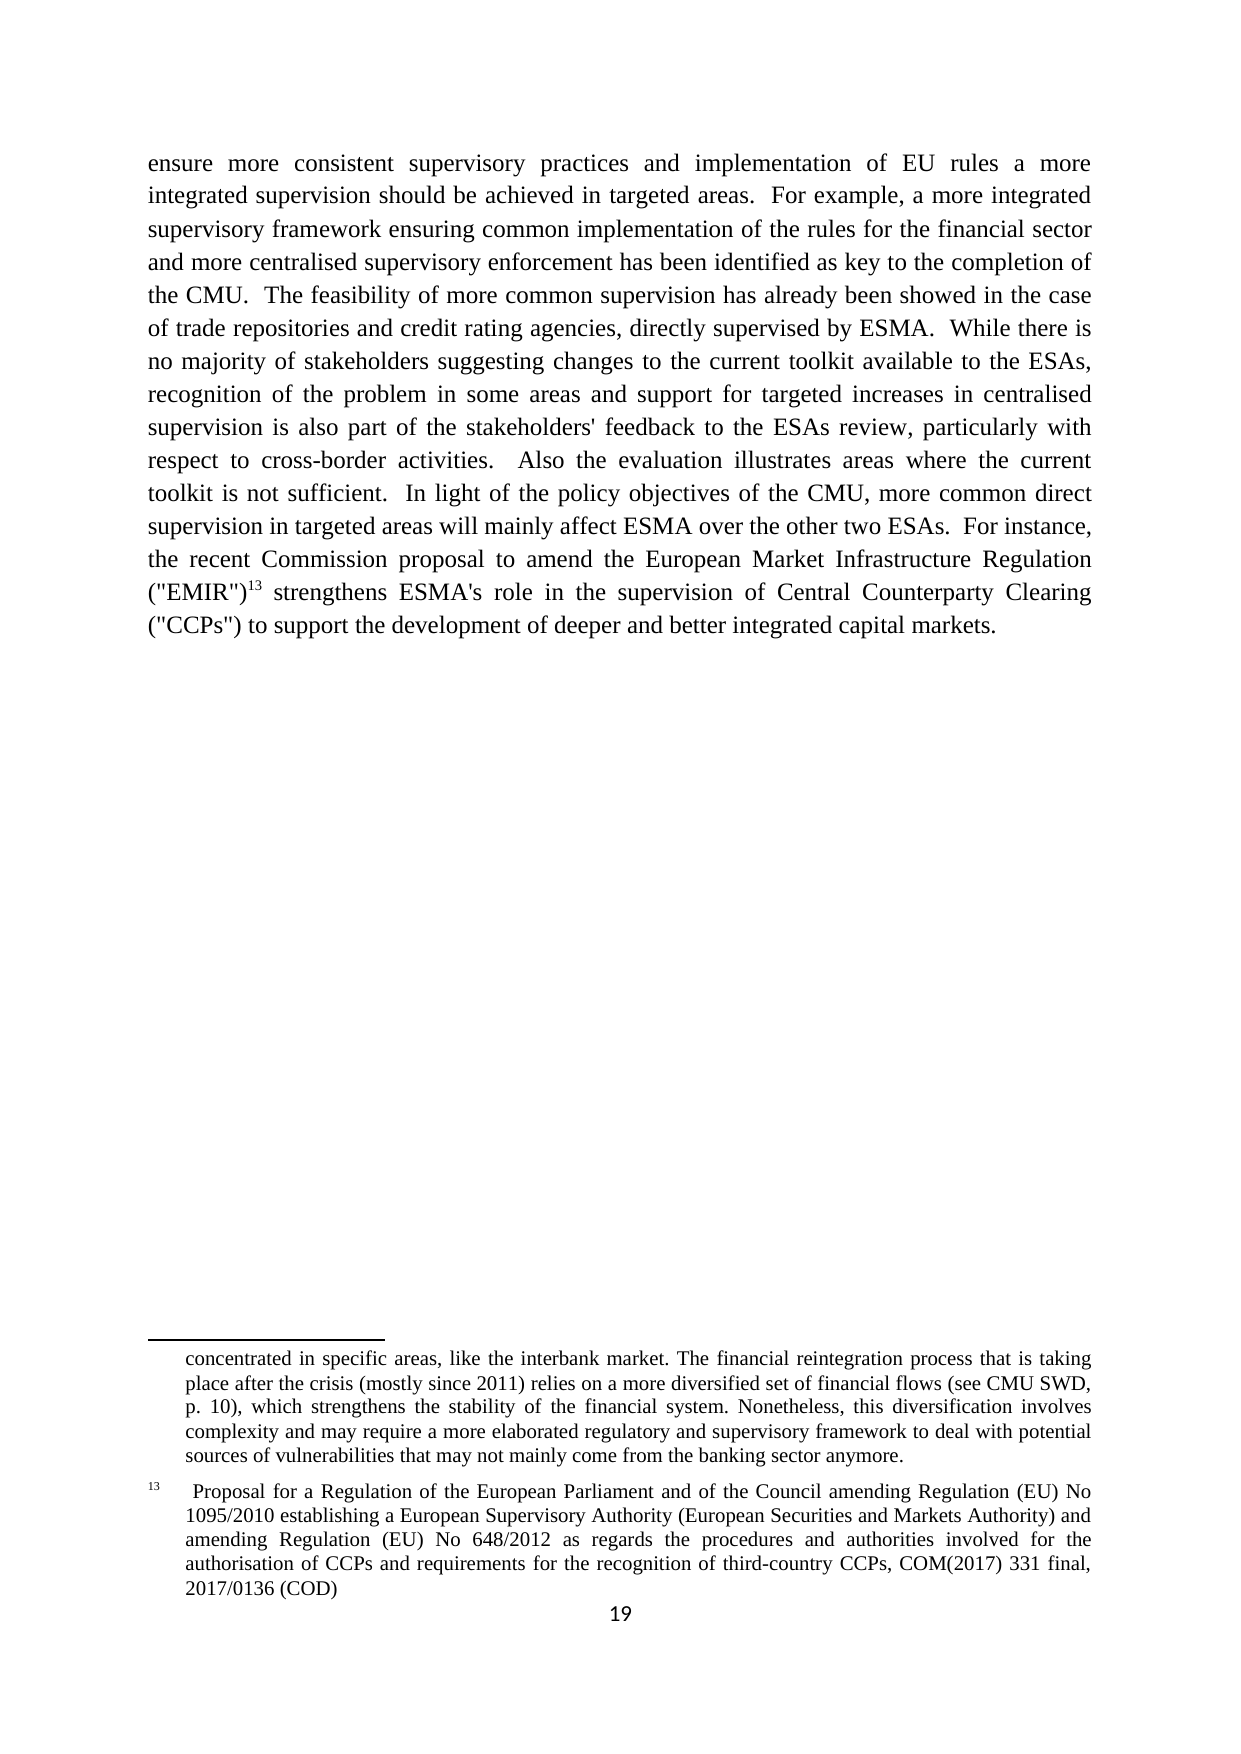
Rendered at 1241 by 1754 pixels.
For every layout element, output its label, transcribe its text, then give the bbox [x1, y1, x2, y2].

text The current scope of the ESAs' mandates must be reconsidered in the context of efforts to further integrate financial markets within the EU. In order to deepen market integration, and ensure more consistent supervisory practices and implementation of EU rules a more integrated supervision should be achieved in targeted areas. For example, a more integrated supervisory framework ensuring common implementation of the rules for the financial sector and more centralised supervisory enforcement has been identified as key to the completion of the CMU. The feasibility of more common supervision has already been showed in the case of trade repositories and credit rating agencies, directly supervised by ESMA. While there is no majority of stakeholders suggesting changes to the current toolkit available to the ESAs, recognition of the problem in some areas and support for targeted increases in centralised supervision is also part of the stakeholders' feedback to the ESAs review, particularly with respect to cross-border activities. Also the evaluation illustrates areas where the current toolkit is not sufficient. In light of the policy objectives of the CMU, more common direct supervision in targeted areas will mainly affect ESMA over the other two ESAs. For instance, the recent Commission proposal to amend the European Market Infrastructure Regulation ("EMIR") strengthens ESMA's role in the supervision of Central Counterparty Clearing ("CCPs") to support the development of deeper and better integrated capital markets. [148, 148, 1093, 639]
